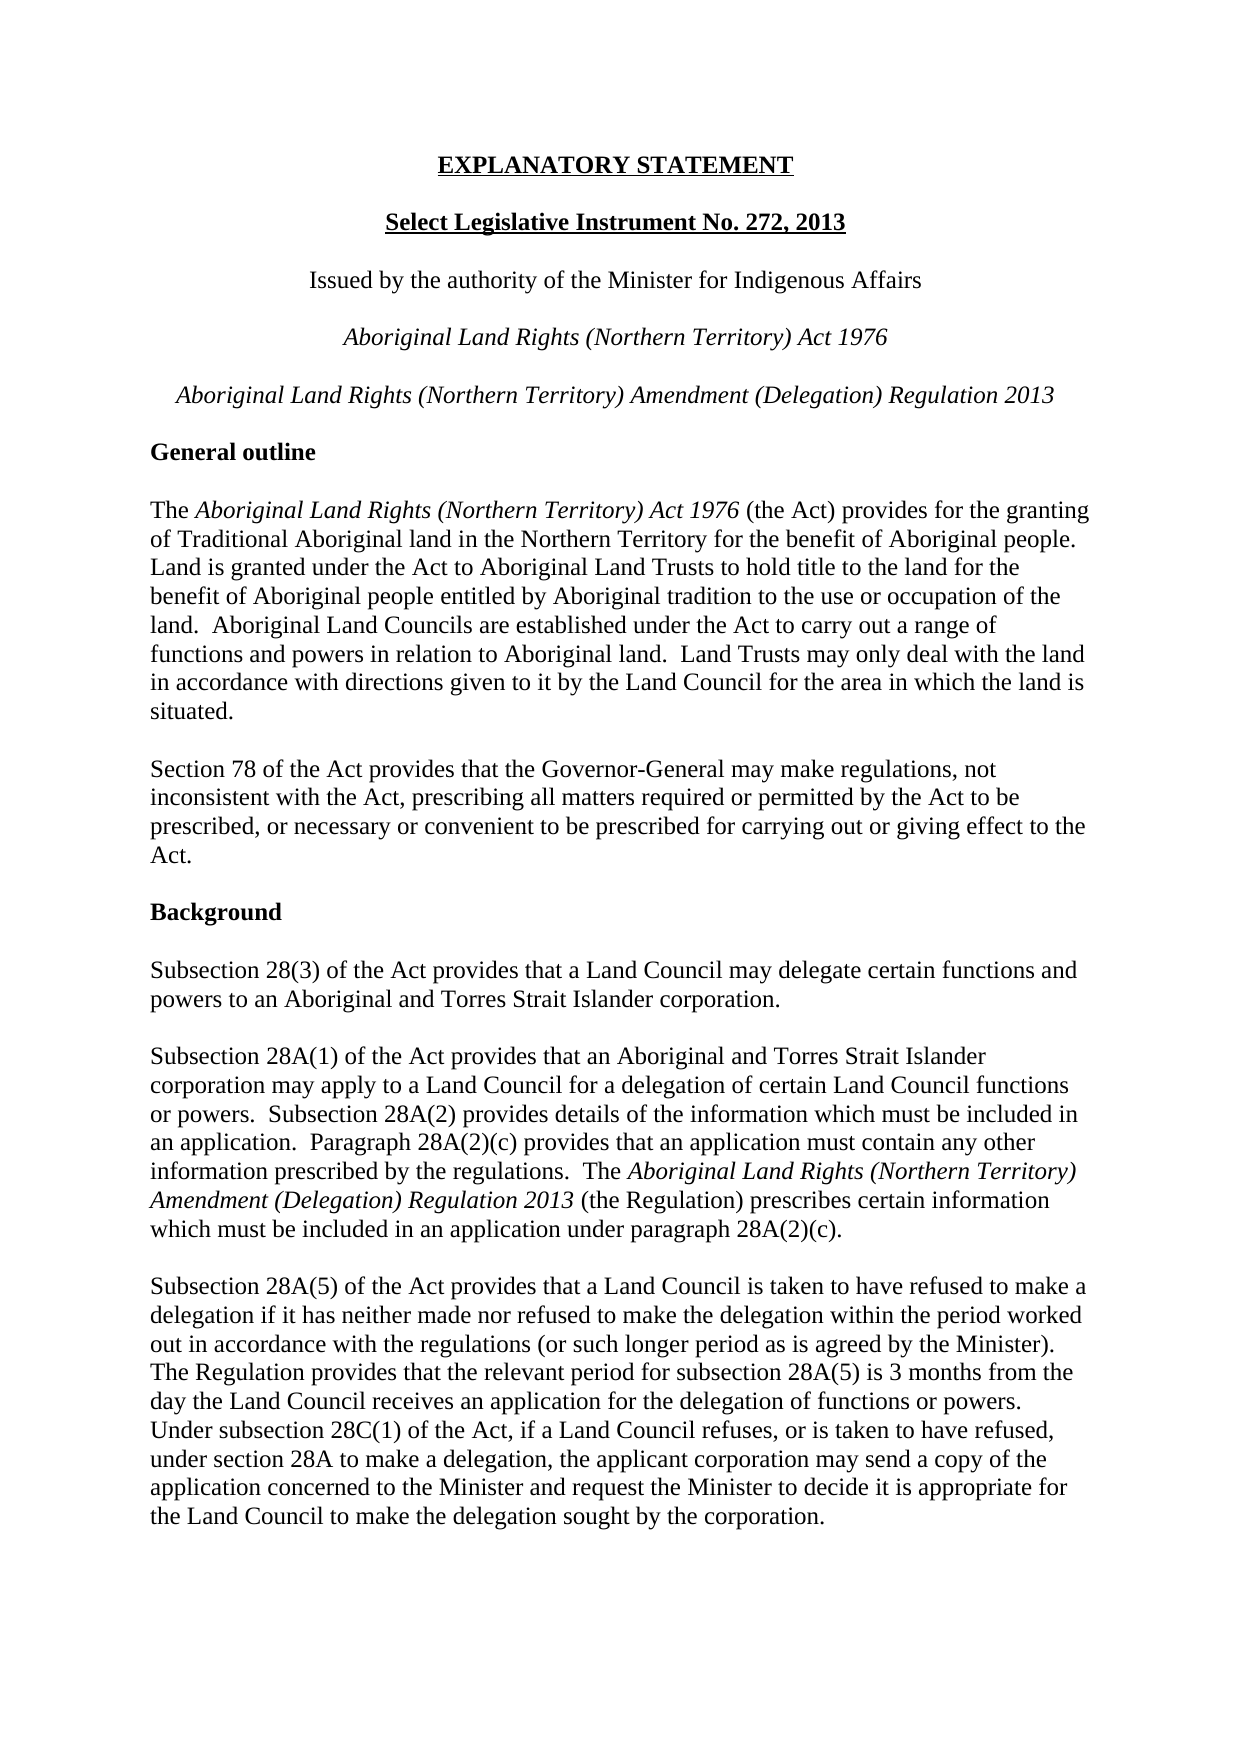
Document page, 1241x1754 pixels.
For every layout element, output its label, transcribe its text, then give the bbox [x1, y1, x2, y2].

text Aboriginal Land Rights (Northern Territory) Amendment (Delegation) Regulation 2013 [150, 380, 1081, 409]
text Section 78 of the Act provides that the Governor-General may make regulations, not inconsistent with the Act, prescribing all matters required or permitted by the Act to be prescribed, or necessary or convenient to be prescribed for carrying out or giving effect to the Act. [150, 754, 1090, 869]
text Subsection 28A(5) of the Act provides that a Land Council is taken to have refused to make a delegation if it has neither made nor refused to make the delegation within the period worked out in accordance with the regulations (or such longer period as is agreed by the Minister). The Regulation provides that the relevant period for subsection 28A(5) is 3 months from the day the Land Council receives an application for the delegation of functions or powers. Under subsection 28C(1) of the Act, if a Land Council refuses, or is taken to have refused, under section 28A to make a delegation, the applicant corporation may send a copy of the application concerned to the Minister and request the Minister to decide it is appropriate for the Land Council to make the delegation sought by the corporation. [150, 1271, 1090, 1530]
text EXPLANATORY STATEMENT [150, 150, 1081, 179]
text The Aboriginal Land Rights (Northern Territory) Act 1976 (the Act) provides for the granting of Traditional Aboriginal land in the Northern Territory for the benefit of Aboriginal people. Land is granted under the Act to Aboriginal Land Trusts to hold title to the land for the benefit of Aboriginal people entitled by Aboriginal tradition to the use or occupation of the land. Aboriginal Land Councils are established under the Act to carry out a range of functions and powers in relation to Aboriginal land. Land Trusts may only deal with the land in accordance with directions given to it by the Land Council for the area in which the land is situated. [150, 495, 1090, 725]
text Background [150, 897, 1090, 926]
text Issued by the authority of the Minister for Indigenous Affairs [150, 265, 1081, 294]
text Aboriginal Land Rights (Northern Territory) Act 1976 [150, 322, 1081, 351]
text Subsection 28(3) of the Act provides that a Land Council may delegate certain functions and powers to an Aboriginal and Torres Strait Islander corporation. [150, 955, 1090, 1012]
text Select Legislative Instrument No. 272, 2013 [150, 207, 1081, 236]
text General outline [150, 437, 1081, 466]
text Subsection 28A(1) of the Act provides that an Aboriginal and Torres Strait Islander corporation may apply to a Land Council for a delegation of certain Land Council functions or powers. Subsection 28A(2) provides details of the information which must be included in an application. Paragraph 28A(2)(c) provides that an application must contain any other information prescribed by the regulations. The Aboriginal Land Rights (Northern Territory) Amendment (Delegation) Regulation 2013 (the Regulation) prescribes certain information which must be included in an application under paragraph 28A(2)(c). [150, 1041, 1090, 1242]
